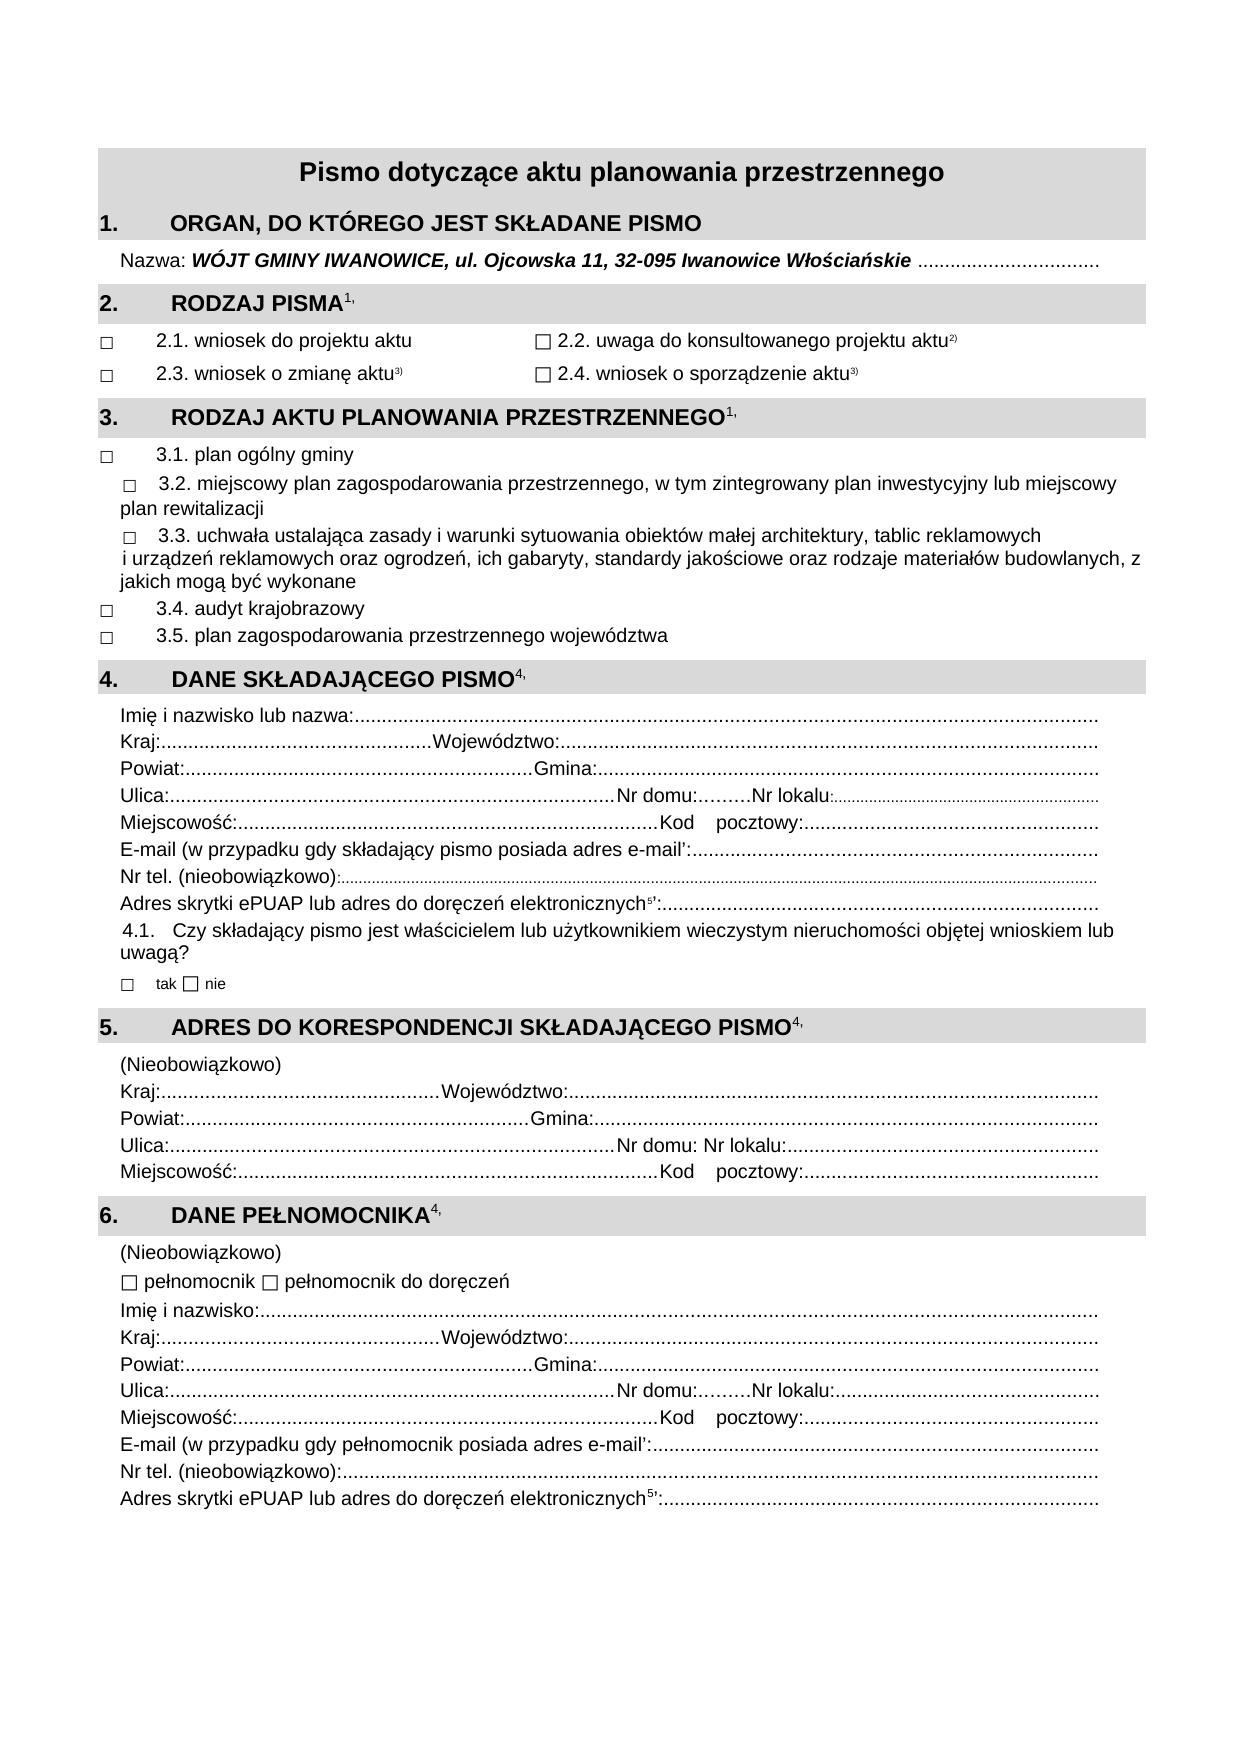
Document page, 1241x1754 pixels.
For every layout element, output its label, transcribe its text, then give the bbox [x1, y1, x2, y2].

list 3.1. plan ogólny gminy [99, 443, 1144, 466]
text Ulica: Nr domu: Nr lokalu: [99, 1379, 1144, 1402]
text Powiat: Gmina: [99, 1352, 1144, 1375]
list 2.3. wniosek o zmianę aktu3) □ 2.4. wniosek o sporządzenie aktu3) [99, 362, 1144, 385]
text Miejscowość: Kod pocztowy: [99, 1406, 1144, 1429]
text Powiat: Gmina: [99, 1107, 1144, 1129]
text Imię i nazwisko: [99, 1299, 1144, 1321]
text Kraj: Województwo: [99, 1080, 1144, 1102]
list 3.4. audyt krajobrazowy [99, 597, 1144, 620]
text Adres skrytki ePUAP lub adres do doręczeń elektronicznych5’: [99, 1487, 1144, 1509]
text Miejscowość: Kod pocztowy: [99, 811, 1144, 834]
list ADRES DO KORESPONDENCJI SKŁADAJĄCEGO PISMO4’ [99, 1010, 1144, 1042]
text Nr tel. (nieobowiązkowo): [99, 1460, 1144, 1483]
text Pismo dotyczące aktu planowania przestrzennego [99, 150, 1144, 187]
list DANE PEŁNOMOCNIKA4’ [99, 1197, 1144, 1234]
list 3.2. miejscowy plan zagospodarowania przestrzennego, w tym zintegrowany plan inwestycyjny lub miejscowy plan rewitalizacji [120, 470, 1144, 520]
list 2.1. wniosek do projektu aktu □ 2.2. uwaga do konsultowanego projektu aktu2) [99, 329, 1144, 352]
text (Nieobowiązkowo) [99, 1241, 1144, 1263]
text Kraj: Województwo: [99, 1326, 1144, 1348]
list 3.5. plan zagospodarowania przestrzennego województwa [99, 624, 1144, 647]
list ORGAN, DO KTÓREGO JEST SKŁADANE PISMO [99, 202, 1144, 239]
text Adres skrytki ePUAP lub adres do doręczeń elektronicznych5’: [99, 892, 1144, 914]
text Miejscowość: Kod pocztowy: [99, 1160, 1144, 1183]
text Kraj: Województwo: [99, 730, 1144, 753]
text Nazwa: WÓJT GMINY IWANOWICE, ul. Ojcowska 11, 32-095 Iwanowice Włościańskie [99, 248, 1144, 271]
list 3.3. uchwała ustalająca zasady i warunki sytuowania obiektów małej architektury, tablic reklamowych [120, 524, 1144, 547]
list Czy składający pismo jest właścicielem lub użytkownikiem wieczystym nieruchomości objętej wnioskiem lub uwagą? [120, 918, 1144, 964]
text E-mail (w przypadku gdy składający pismo posiada adres e-mail’: [99, 838, 1144, 861]
list tak □ nie [99, 968, 1144, 995]
text Imię i nazwisko lub nazwa: [99, 703, 1144, 726]
text (Nieobowiązkowo) [99, 1053, 1144, 1076]
list RODZAJ AKTU PLANOWANIA PRZESTRZENNEGO1’ [99, 400, 1144, 436]
text Powiat: Gmina: [99, 757, 1144, 780]
text i urządzeń reklamowych oraz ogrodzeń, ich gabaryty, standardy jakościowe oraz rodzaje materiałów budowlanych, z jakich mogą być wykonane [120, 547, 1144, 592]
list DANE SKŁADAJĄCEGO PISMO4’ [99, 662, 1144, 692]
text Nr tel. (nieobowiązkowo): [99, 865, 1144, 887]
text □ pełnomocnik □ pełnomocnik do doręczeń [99, 1267, 1144, 1294]
text Ulica: Nr domu: Nr lokalu: [99, 784, 1144, 807]
list RODZAJ PISMA1’ [99, 286, 1144, 322]
text E-mail (w przypadku gdy pełnomocnik posiada adres e-mail’: [99, 1433, 1144, 1456]
text Ulica: Nr domu: Nr lokalu: [99, 1133, 1144, 1156]
